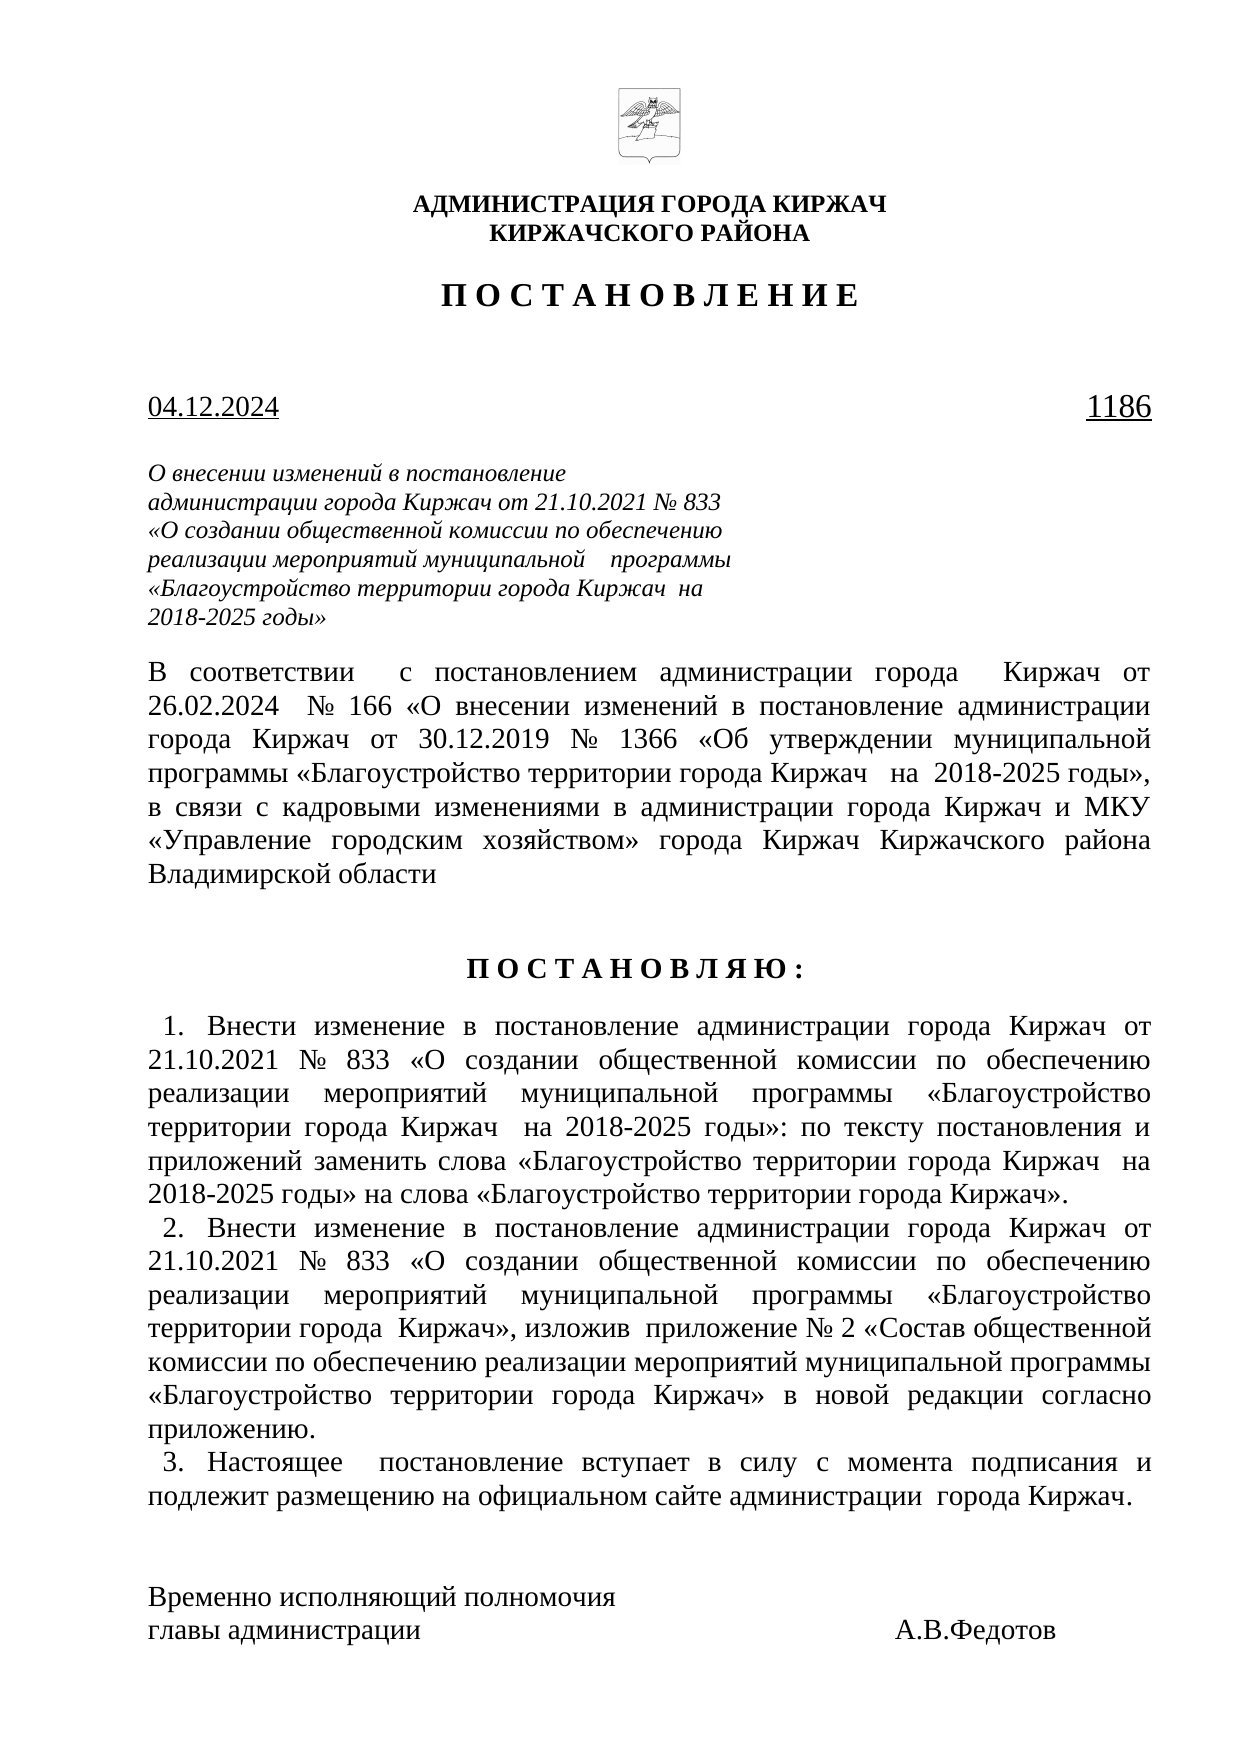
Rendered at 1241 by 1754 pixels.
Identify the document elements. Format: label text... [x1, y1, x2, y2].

list Внести изменение в постановление администрации города Киржач от 21.10.2021 № 833 «О создании общественной комиссии по обеспечению реализации мероприятий муниципальной программы «Благоустройство территории города Киржач», изложив приложение № 2 «Состав общественной комиссии по обеспечению реализации мероприятий муниципальной программы «Благоустройство территории города Киржач» в новой редакции согласно приложению. [148, 1210, 1152, 1444]
text главы администрации А.В.Федотов [148, 1612, 1137, 1646]
table_header [136, 89, 1163, 189]
text О внесении изменений в постановление администрации города Киржач от 21.10.2021 № 833 «О создании общественной комиссии по обеспечению реализации мероприятий муниципальной программы «Благоустройство территории города Киржач на 2018-2025 годы» [148, 458, 738, 631]
table_header 04.12.2024 [136, 340, 643, 458]
list Настоящее постановление вступает в силу с момента подписания и подлежит размещению на официальном сайте администрации города Киржач. [148, 1444, 1152, 1512]
table_cell АДМИНИСТРАЦИЯ ГОРОДА КИРЖАЧ КИРЖАЧСКОГО РАЙОНА П О С Т А Н О В Л Е Н И Е [136, 189, 1163, 340]
text Временно исполняющий полномочия [148, 1579, 1137, 1612]
text ПОСТАНОВЛЯЮ: [148, 951, 1122, 984]
picture [618, 88, 681, 165]
text В соответствии с постановлением администрации города Киржач от 26.02.2024 № 166 «О внесении изменений в постановление администрации города Киржач от 30.12.2019 № 1366 «Об утверждении муниципальной программы «Благоустройство территории города Киржач на 2018-2025 годы», в связи с кадровыми изменениями в администрации города Киржач и МКУ «Управление городским хозяйством» города Киржач Киржачского района Владимирской области [148, 654, 1152, 889]
table_header 1186 [644, 340, 1163, 458]
list Внести изменение в постановление администрации города Киржач от 21.10.2021 № 833 «О создании общественной комиссии по обеспечению реализации мероприятий муниципальной программы «Благоустройство территории города Киржач на 2018-2025 годы»: по тексту постановления и приложений заменить слова «Благоустройство территории города Киржач на 2018-2025 годы» на слова «Благоустройство территории города Киржач». [148, 1008, 1152, 1210]
